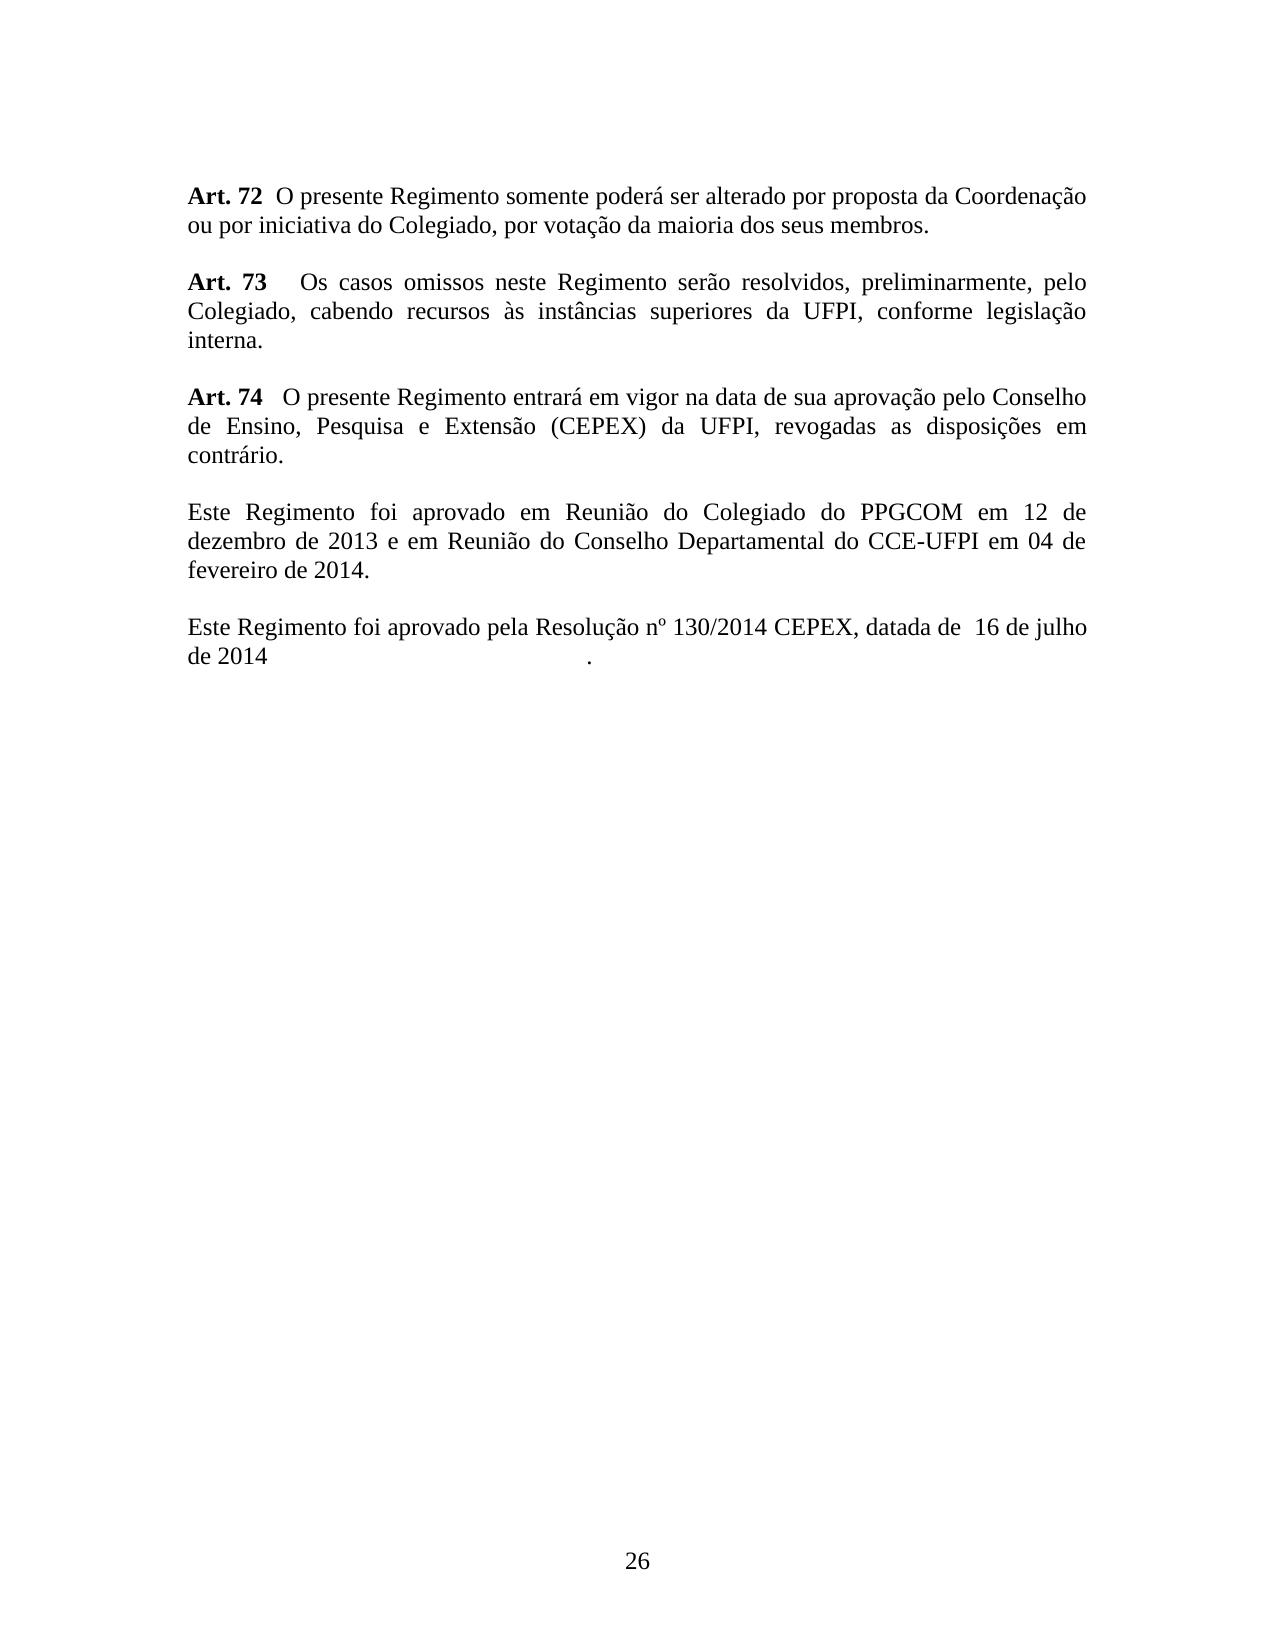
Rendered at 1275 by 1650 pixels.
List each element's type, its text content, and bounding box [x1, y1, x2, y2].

text Este Regimento foi aprovado em Reunião do Colegiado do PPGCOM em 12 de dezembro de 2013 e em Reunião do Conselho Departamental do CCE-UFPI em 04 de fevereiro de 2014. [187, 497, 1087, 584]
text Este Regimento foi aprovado pela Resolução nº 130/2014 CEPEX, datada de 16 de julho de 2014 . [187, 612, 1087, 670]
text Art. 74 O presente Regimento entrará em vigor na data de sua aprovação pelo Conselho de Ensino, Pesquisa e Extensão (CEPEX) da UFPI, revogadas as disposições em contrário. [187, 382, 1087, 469]
text Art. 73 Os casos omissos neste Regimento serão resolvidos, preliminarmente, pelo Colegiado, cabendo recursos às instâncias superiores da UFPI, conforme legislação interna. [187, 267, 1087, 354]
text Art. 72 O presente Regimento somente poderá ser alterado por proposta da Coordenação ou por iniciativa do Colegiado, por votação da maioria dos seus membros. [187, 181, 1087, 239]
